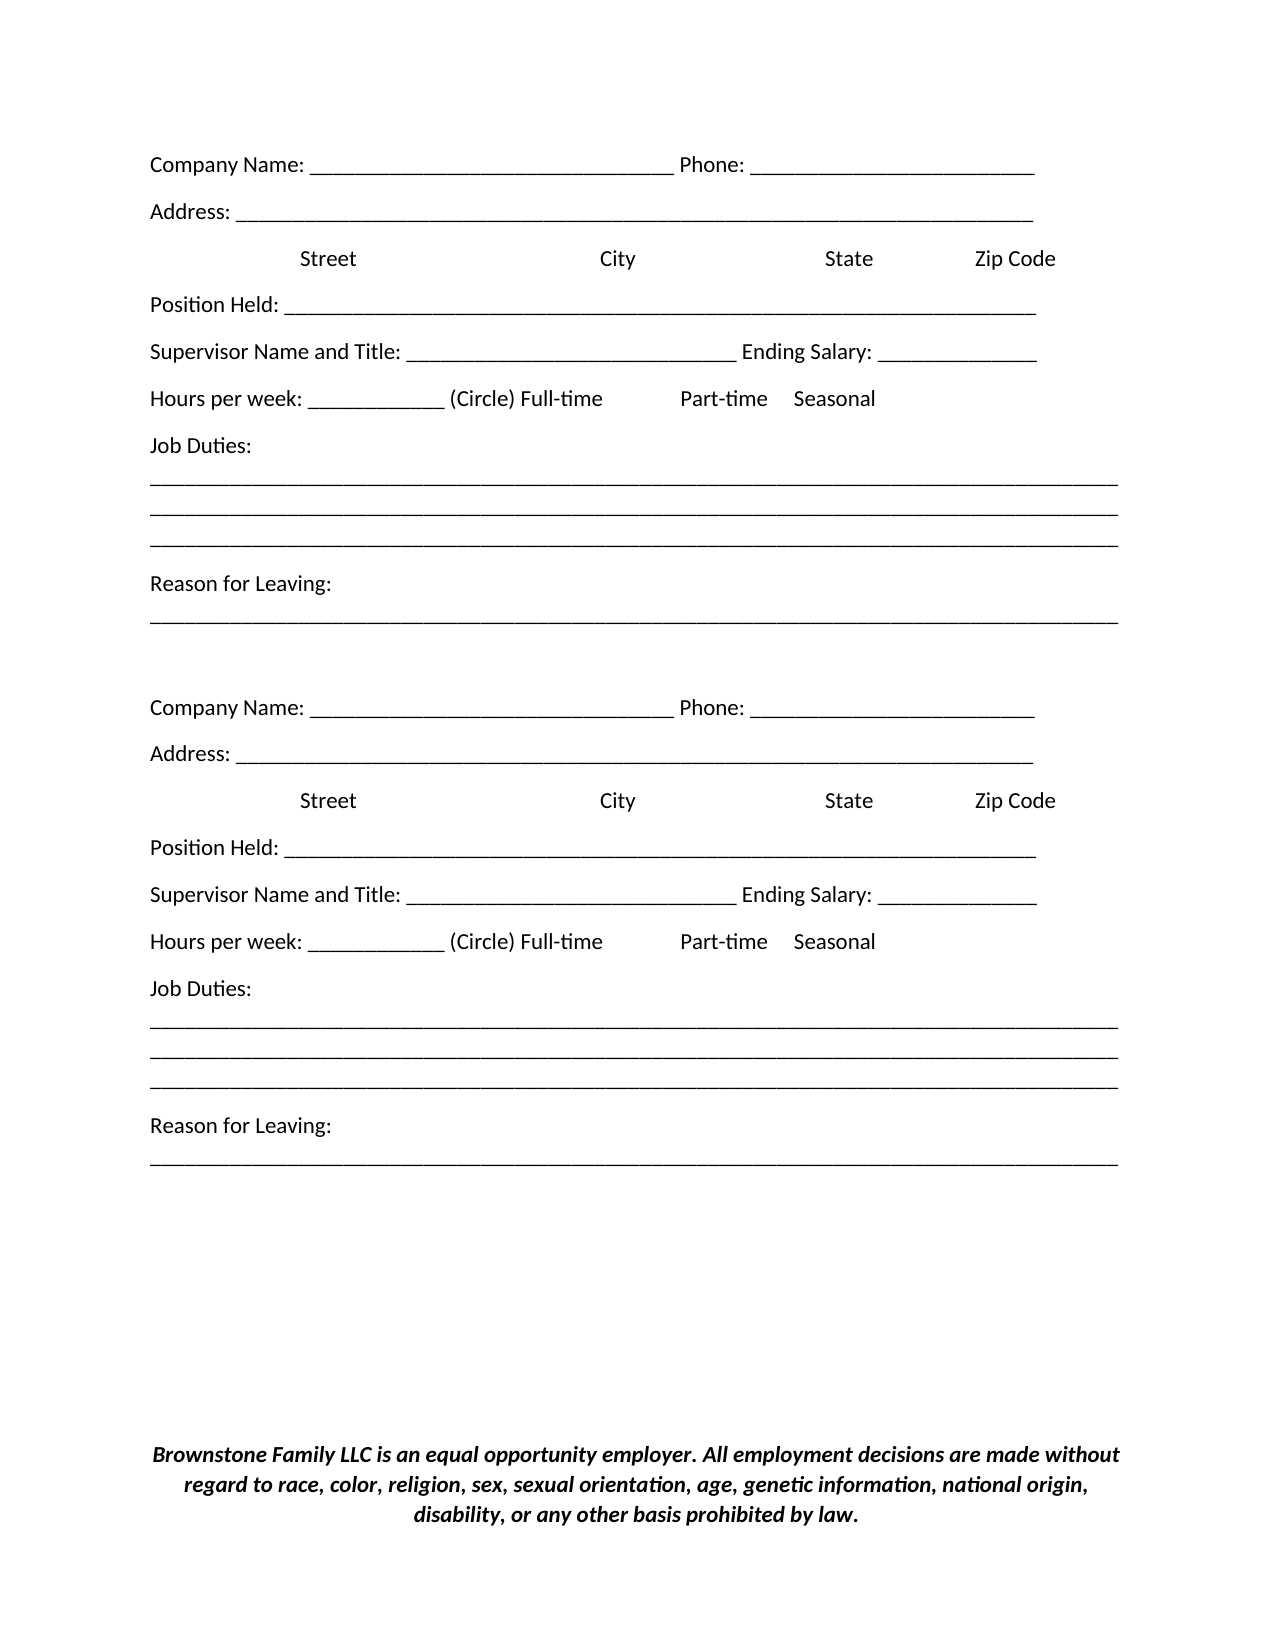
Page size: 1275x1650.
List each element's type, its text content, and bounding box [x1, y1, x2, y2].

text Supervisor Name and Title: _____________________________ Ending Salary: ______________ [150, 337, 1125, 366]
text Reason for Leaving: _____________________________________________________________________________________ [150, 569, 1125, 627]
text Hours per week: ____________ (Circle) Full-time Part-time Seasonal [150, 927, 1125, 955]
text Reason for Leaving: _____________________________________________________________________________________ [150, 1111, 1125, 1170]
text Supervisor Name and Title: _____________________________ Ending Salary: ______________ [150, 880, 1125, 908]
text Address: ______________________________________________________________________ [150, 197, 1125, 225]
text Street City State Zip Code [150, 244, 1125, 272]
text Hours per week: ____________ (Circle) Full-time Part-time Seasonal [150, 384, 1125, 412]
text Company Name: ________________________________ Phone: _________________________ [150, 693, 1125, 721]
text Address: ______________________________________________________________________ [150, 739, 1125, 768]
text Company Name: ________________________________ Phone: _________________________ [150, 150, 1125, 178]
text Position Held: __________________________________________________________________ [150, 833, 1125, 861]
text Position Held: __________________________________________________________________ [150, 291, 1125, 319]
text Street City State Zip Code [150, 786, 1125, 814]
